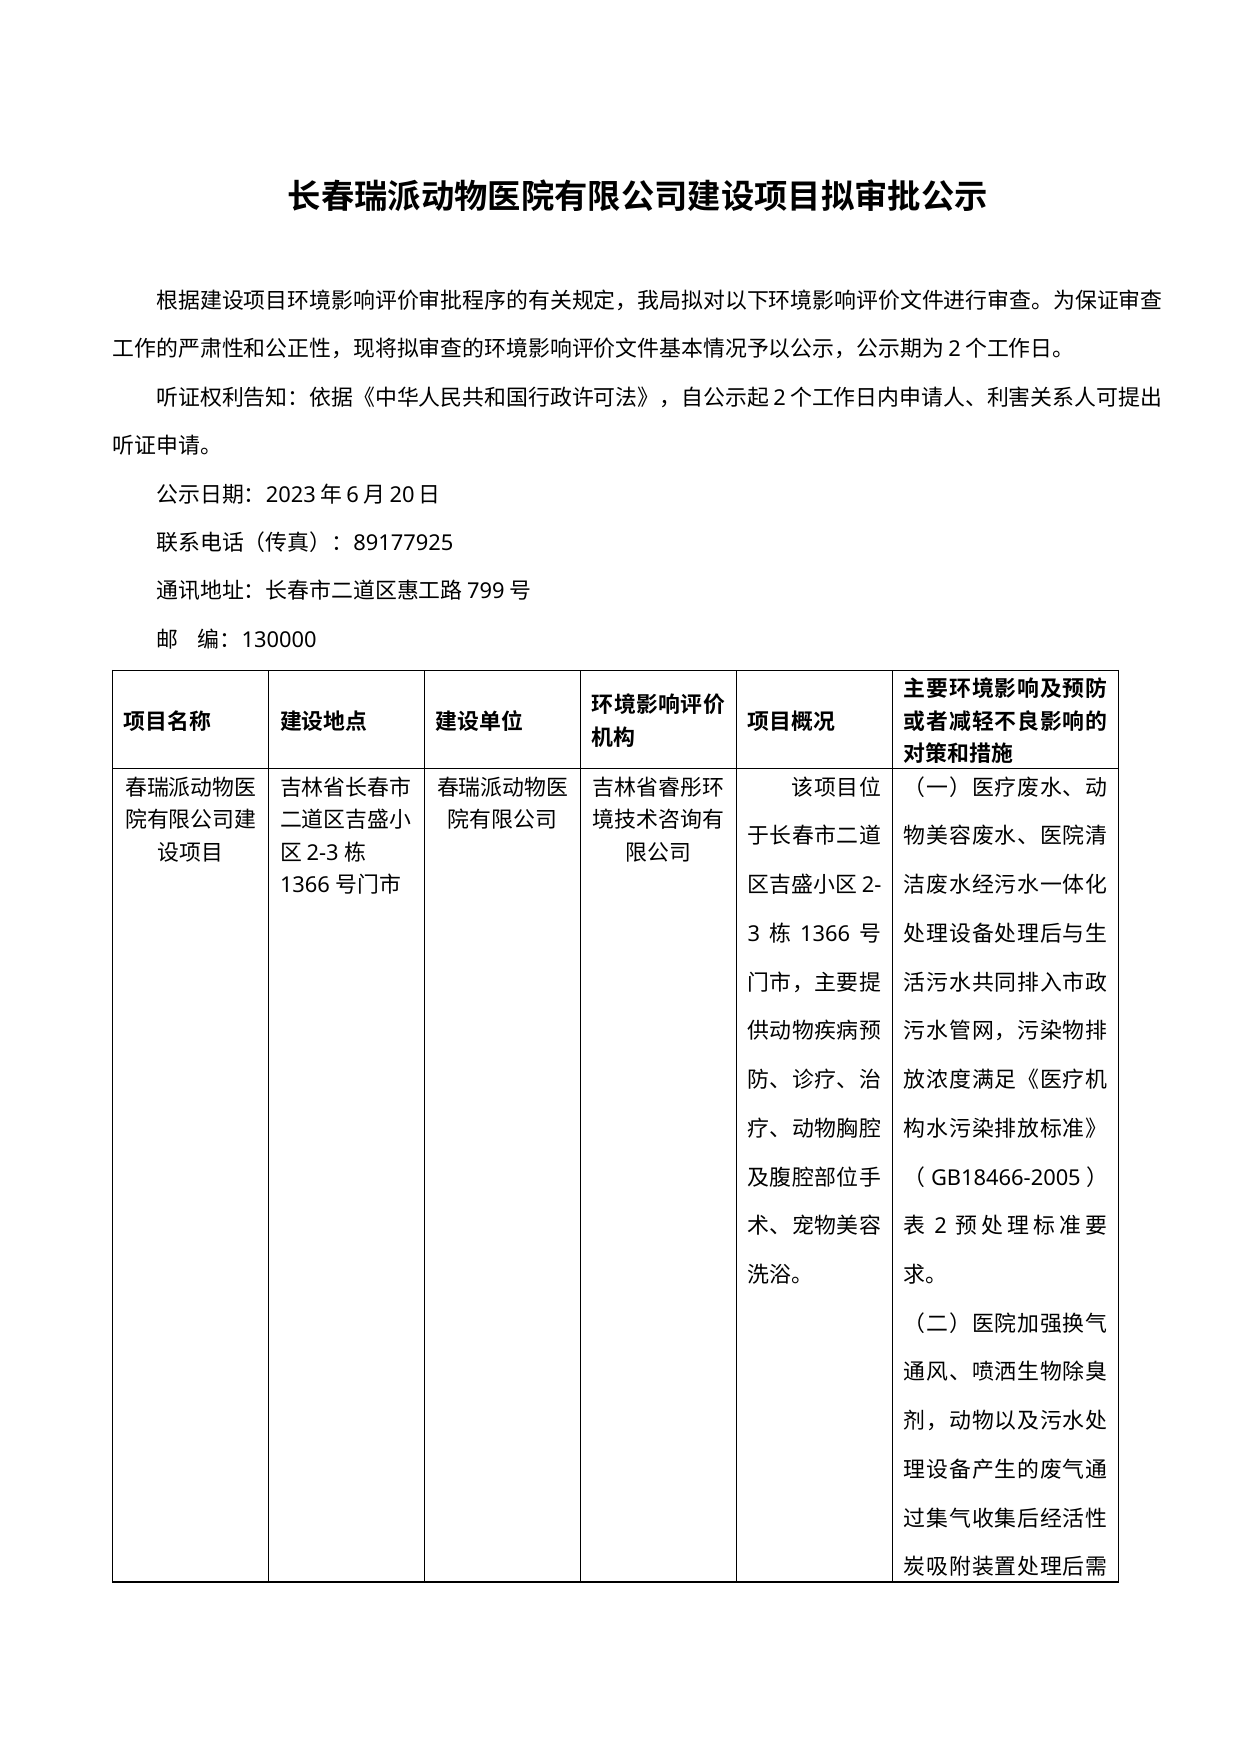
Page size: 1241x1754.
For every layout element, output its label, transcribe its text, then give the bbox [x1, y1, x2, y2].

table_cell 吉林省睿彤环境技术咨询有限公司 [581, 769, 736, 1581]
table_cell 春瑞派动物医院有限公司建设项目 [113, 769, 268, 1581]
table_header 项目概况 [737, 671, 892, 768]
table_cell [269, 769, 424, 1581]
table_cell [893, 769, 1118, 1581]
text 长春瑞派动物医院有限公司建设项目拟审批公示 [112, 162, 1162, 227]
text 听证权利告知：依据《中华人民共和国行政许可法》，自公示起2个工作日内申请人、利害关系人可提出听证申请。 [112, 379, 1162, 461]
text 公示日期：2023年6月20日 [112, 476, 1162, 509]
table_header 项目名称 [113, 671, 268, 768]
table_header 主要环境影响及预防或者减轻不良影响的对策和措施 [893, 671, 1118, 768]
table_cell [737, 769, 892, 1581]
text 联系电话（传真）：89177925 [112, 525, 1162, 557]
text 邮 编：130000 [112, 621, 1162, 654]
table_header 环境影响评价机构 [581, 671, 736, 768]
text 通讯地址：长春市二道区惠工路799号 [112, 573, 1162, 606]
table_cell 春瑞派动物医院有限公司 [425, 769, 580, 1581]
table_header 建设地点 [269, 671, 424, 768]
table_header 建设单位 [425, 671, 580, 768]
text 根据建设项目环境影响评价审批程序的有关规定，我局拟对以下环境影响评价文件进行审查。为保证审查工作的严肃性和公正性，现将拟审查的环境影响评价文件基本情况予以公示，公示期为2个工作日。 [112, 282, 1162, 363]
